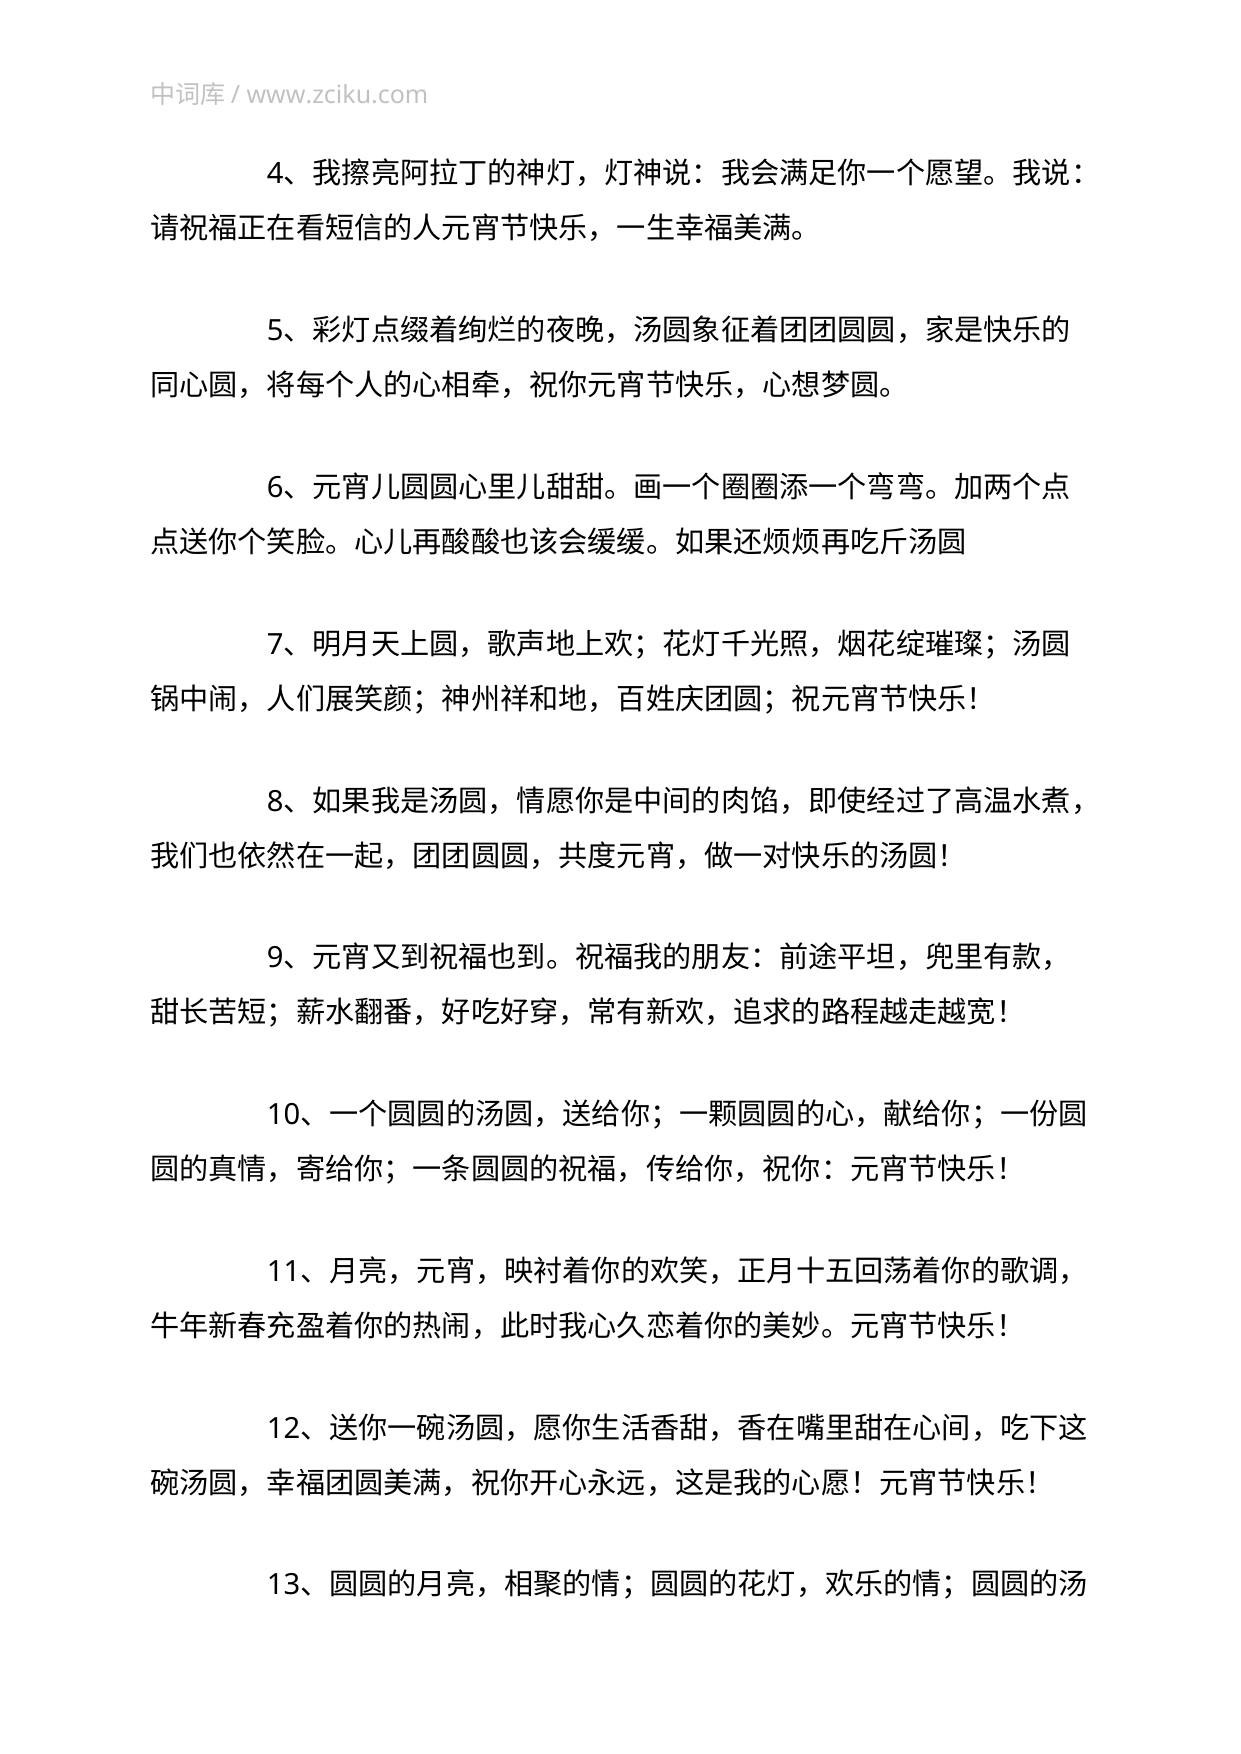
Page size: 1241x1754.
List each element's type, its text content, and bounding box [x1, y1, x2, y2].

text 12、送你一碗汤圆，愿你生活香甜，香在嘴里甜在心间，吃下这碗汤圆，幸福团圆美满，祝你开心永远，这是我的心愿！元宵节快乐！ [150, 1404, 1090, 1501]
text 9、元宵又到祝福也到。祝福我的朋友：前途平坦，兜里有款，甜长苦短；薪水翻番，好吃好穿，常有新欢，追求的路程越走越宽！ [150, 934, 1090, 1031]
text 8、如果我是汤圆，情愿你是中间的肉馅，即使经过了高温水煮，我们也依然在一起，团团圆圆，共度元宵，做一对快乐的汤圆！ [150, 777, 1090, 874]
text 6、元宵儿圆圆心里儿甜甜。画一个圈圈添一个弯弯。加两个点点送你个笑脸。心儿再酸酸也该会缓缓。如果还烦烦再吃斤汤圆 [150, 463, 1090, 561]
text 7、明月天上圆，歌声地上欢；花灯千光照，烟花绽璀璨；汤圆锅中闹，人们展笑颜；神州祥和地，百姓庆团圆；祝元宵节快乐！ [150, 620, 1090, 718]
text 4、我擦亮阿拉丁的神灯，灯神说：我会满足你一个愿望。我说：请祝福正在看短信的人元宵节快乐，一生幸福美满。 [150, 150, 1090, 247]
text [150, 1561, 1090, 1603]
text 11、月亮，元宵，映衬着你的欢笑，正月十五回荡着你的歌调，牛年新春充盈着你的热闹，此时我心久恋着你的美妙。元宵节快乐！ [150, 1247, 1090, 1345]
text 10、一个圆圆的汤圆，送给你；一颗圆圆的心，献给你；一份圆圆的真情，寄给你；一条圆圆的祝福，传给你，祝你：元宵节快乐！ [150, 1091, 1090, 1188]
text 5、彩灯点缀着绚烂的夜晚，汤圆象征着团团圆圆，家是快乐的同心圆，将每个人的心相牵，祝你元宵节快乐，心想梦圆。 [150, 307, 1090, 404]
